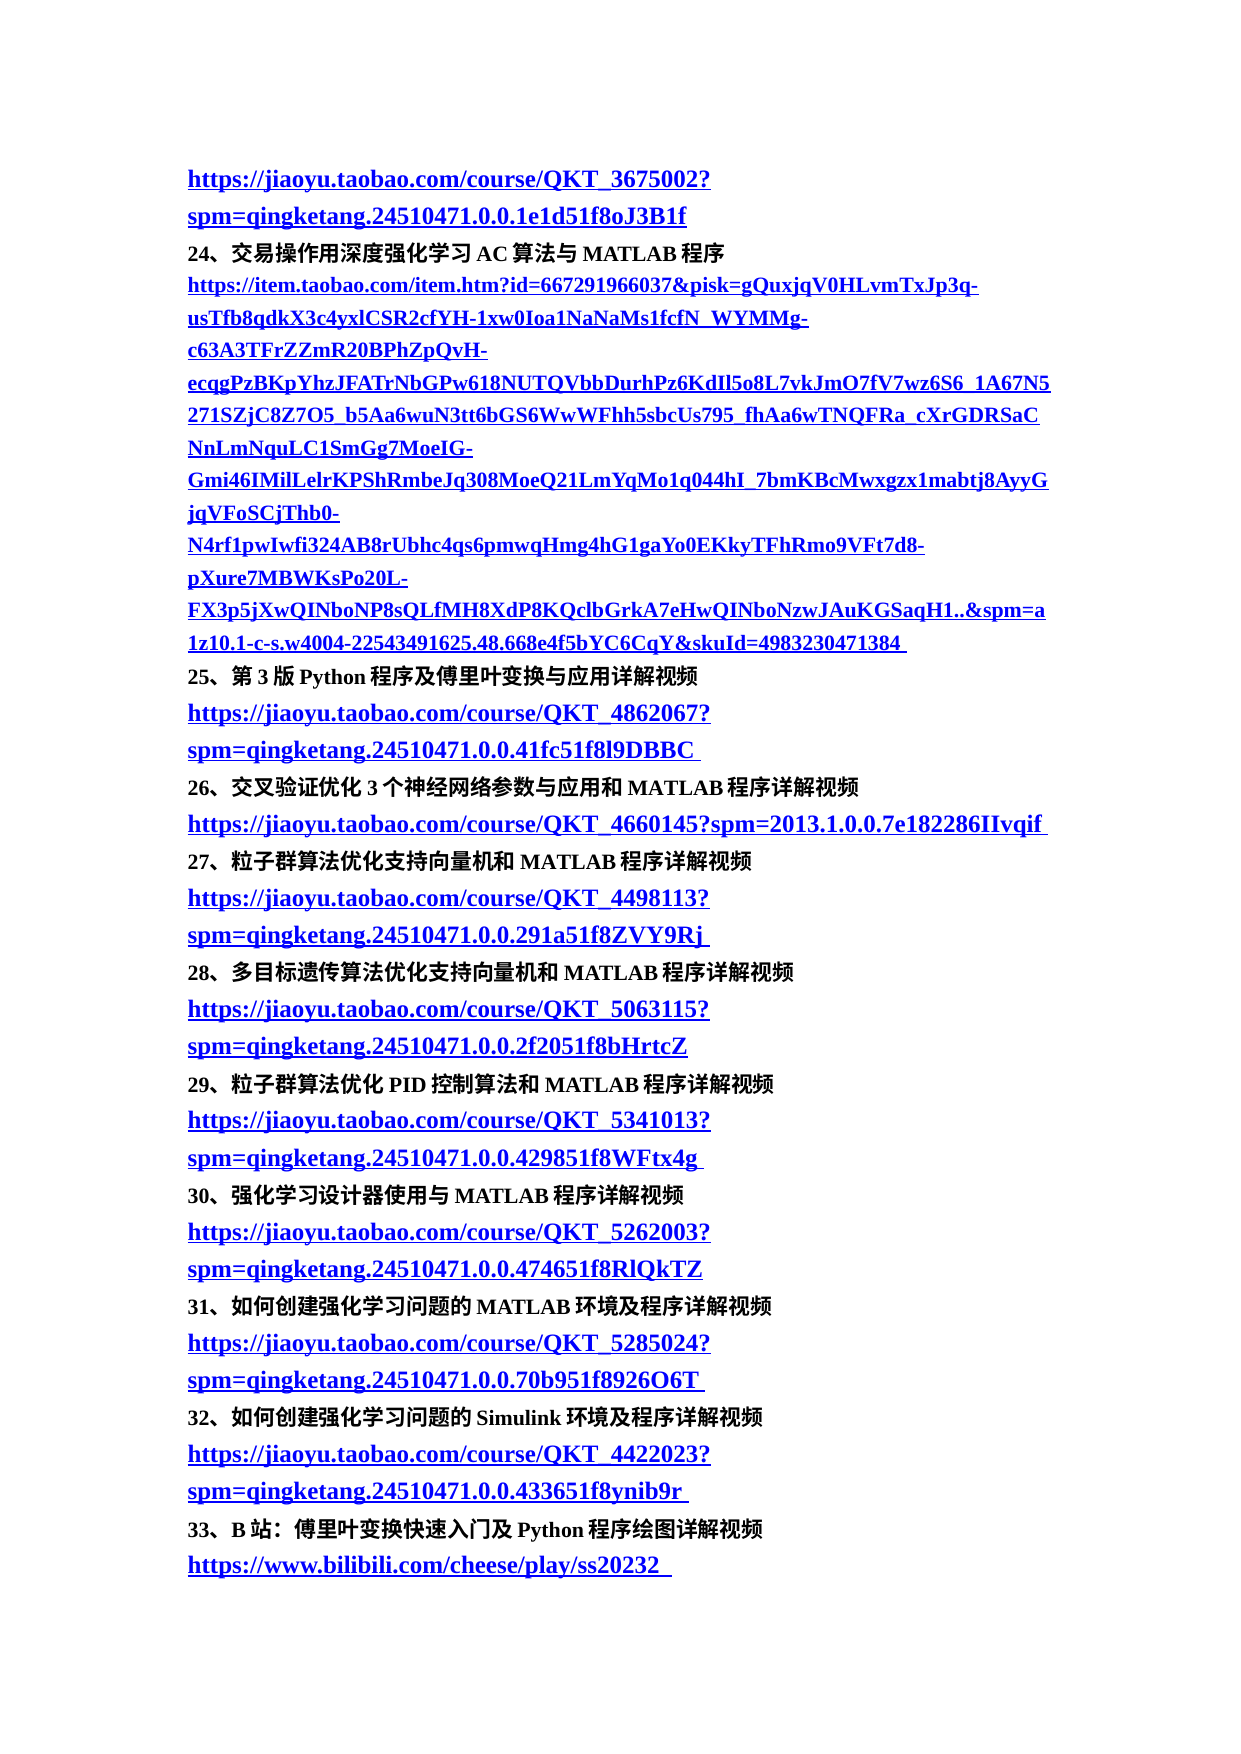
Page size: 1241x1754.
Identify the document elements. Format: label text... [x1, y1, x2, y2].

text https://jiaoyu.taobao.com/course/QKT_4862067?spm=qingketang.24510471.0.0.41fc51f8l9DBBC [187, 696, 1053, 766]
text 28、多目标遗传算法优化支持向量机和MATLAB程序详解视频 [187, 955, 1053, 987]
text https://jiaoyu.taobao.com/course/QKT_4660145?spm=2013.1.0.0.7e182286IIvqif [187, 807, 1053, 839]
text 33、B站：傅里叶变换快速入门及Python程序绘图详解视频 [187, 1511, 1053, 1544]
text https://jiaoyu.taobao.com/course/QKT_4422023?spm=qingketang.24510471.0.0.433651f8ynib9r [187, 1437, 1053, 1507]
text 25、第3版Python程序及傅里叶变换与应用详解视频 [187, 658, 1053, 691]
text 30、强化学习设计器使用与MATLAB程序详解视频 [187, 1177, 1053, 1210]
text https://jiaoyu.taobao.com/course/QKT_4498113?spm=qingketang.24510471.0.0.291a51f8ZVY9Rj [187, 881, 1053, 951]
text 31、如何创建强化学习问题的MATLAB环境及程序详解视频 [187, 1289, 1053, 1321]
text 32、如何创建强化学习问题的Simulink环境及程序详解视频 [187, 1400, 1053, 1432]
text https://jiaoyu.taobao.com/course/QKT_5262003?spm=qingketang.24510471.0.0.474651f8RlQkTZ [187, 1215, 1053, 1284]
text https://jiaoyu.taobao.com/course/QKT_5285024?spm=qingketang.24510471.0.0.70b951f8926O6T [187, 1326, 1053, 1396]
text 29、粒子群算法优化PID控制算法和MATLAB程序详解视频 [187, 1066, 1053, 1099]
text https://jiaoyu.taobao.com/course/QKT_5341013?spm=qingketang.24510471.0.0.429851f8WFtx4g [187, 1103, 1053, 1173]
text 24、交易操作用深度强化学习AC算法与MATLAB程序 [187, 236, 1053, 268]
text 26、交叉验证优化3个神经网络参数与应用和MATLAB程序详解视频 [187, 770, 1053, 802]
text https://item.taobao.com/item.htm?id=667291966037&pisk=gQuxjqV0HLvmTxJp3q-usTfb8qdkX3c4yxlCSR2cfYH-1xw0Ioa1NaNaMs1fcfN_WYMMg-c63A3TFrZZmR20BPhZpQvH-ecqgPzBKpYhzJFATrNbGPw618NUTQVbbDurhPz6KdIl5o8L7vkJmO7fV7wz6S6_1A67N5271SZjC8Z7O5_b5Aa6wuN3tt6bGS6WwWFhh5sbcUs795_fhAa6wTNQFRa_cXrGDRSaCNnLmNquLC1SmGg7MoeIG-Gmi46IMilLelrKPShRmbeJq308MoeQ21LmYqMo1q044hI_7bmKBcMwxgzx1mabtj8AyyGjqVFoSCjThb0-N4rf1pwIwfi324AB8rUbhc4qs6pmwqHmg4hG1gaYo0EKkyTFhRmo9VFt7d8-pXure7MBWKsPo20L-FX3p5jXwQINboNP8sQLfMH8XdP8KQclbGrkA7eHwQINboNzwJAuKGSaqH1..&spm=a1z10.1-c-s.w4004-22543491625.48.668e4f5bYC6CqY&skuId=4983230471384 [187, 268, 1053, 658]
text https://jiaoyu.taobao.com/course/QKT_5063115?spm=qingketang.24510471.0.0.2f2051f8bHrtcZ [187, 992, 1053, 1062]
text 27、粒子群算法优化支持向量机和MATLAB程序详解视频 [187, 844, 1053, 876]
text https://www.bilibili.com/cheese/play/ss20232 [187, 1548, 1053, 1581]
text https://jiaoyu.taobao.com/course/QKT_3675002?spm=qingketang.24510471.0.0.1e1d51f8oJ3B1f [187, 162, 1053, 232]
